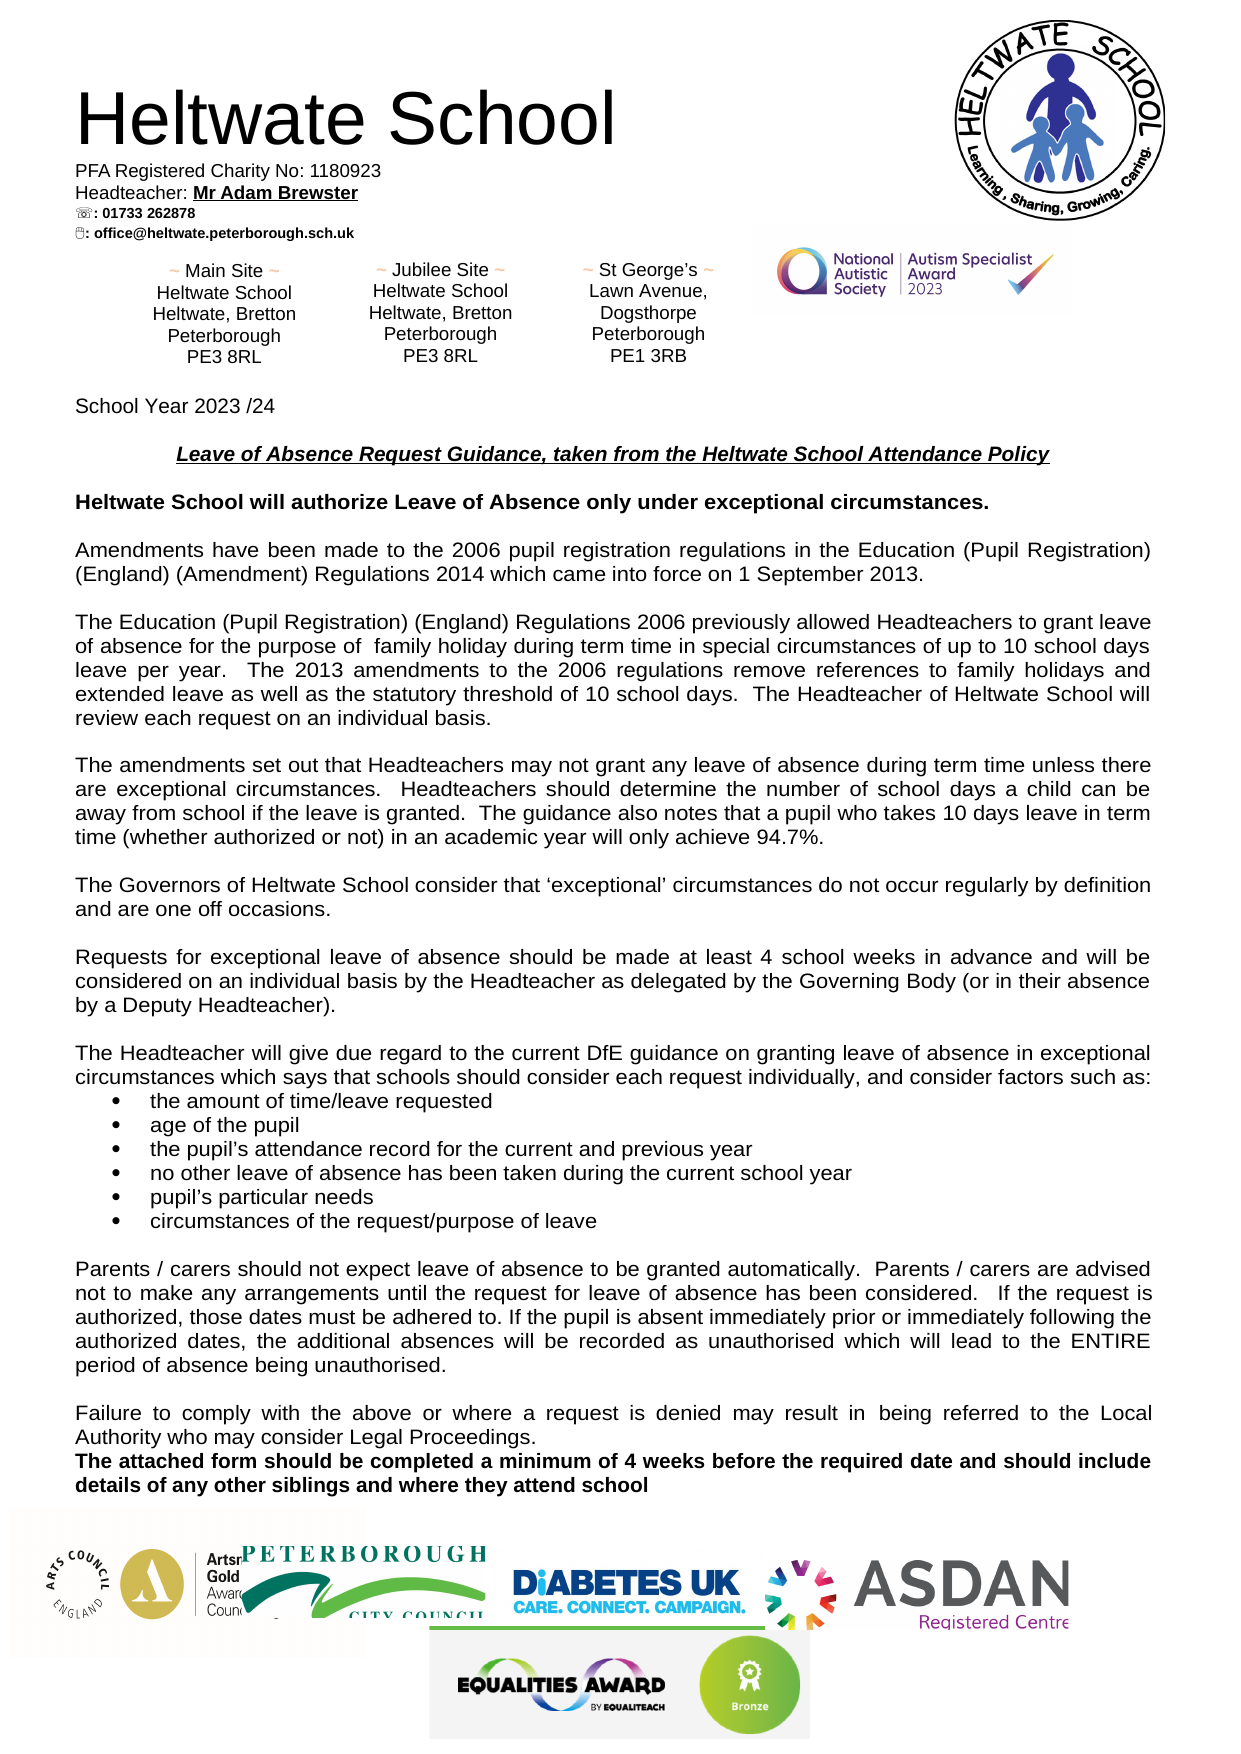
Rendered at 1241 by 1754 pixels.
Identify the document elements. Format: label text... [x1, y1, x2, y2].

text Heltwate School will authorize Leave of Absence only under exceptional circumstances. [75, 490, 1153, 514]
picture [752, 224, 1072, 316]
list the pupil’s attendance record for the current and previous year [112, 1137, 1153, 1161]
list the amount of time/leave requested [112, 1089, 1153, 1113]
text School Year 2023 /24 [75, 394, 1153, 418]
text Failure to comply with the above or where a request is denied may result in being referred to the Local Authority who may consider Legal Proceedings. [75, 1401, 1153, 1449]
picture [8, 1507, 485, 1658]
picture [954, 20, 1166, 221]
text Requests for exceptional leave of absence should be made at least 4 school weeks in advance and will be considered on an individual basis by the Headteacher as delegated by the Governing Body (or in their absence by a Deputy Headteacher). [75, 945, 1153, 1017]
text Amendments have been made to the 2006 pupil registration regulations in the Education (Pupil Registration) (England) (Amendment) Regulations 2014 which came into force on 1 September 2013. [75, 538, 1153, 586]
list no other leave of absence has been taken during the current school year [112, 1161, 1153, 1185]
text The attached form should be completed a minimum of 4 weeks before the required date and should include details of any other siblings and where they attend school [75, 1449, 1153, 1497]
text Parents / carers should not expect leave of absence to be granted automatically. Parents / carers are advised not to make any arrangements until the request for leave of absence has been considered. If the request is authorized, those dates must be adhered to. If the pupil is absent immediately prior or immediately following the authorized dates, the additional absences will be recorded as unauthorised which will lead to the ENTIRE period of absence being unauthorised. [75, 1257, 1153, 1377]
picture [428, 1546, 1069, 1739]
text The Education (Pupil Registration) (England) Regulations 2006 previously allowed Headteachers to grant leave of absence for the purpose of family holiday during term time in special circumstances of up to 10 school days leave per year. The 2013 amendments to the 2006 regulations remove references to family holidays and extended leave as well as the statutory threshold of 10 school days. The Headteacher of Heltwate School will review each request on an individual basis. [75, 609, 1153, 729]
list circumstances of the request/purpose of leave [112, 1209, 1153, 1233]
list pupil’s particular needs [112, 1185, 1153, 1209]
text The Governors of Heltwate School consider that ‘exceptional’ circumstances do not occur regularly by definition and are one off occasions. [75, 873, 1153, 921]
text Leave of Absence Request Guidance, taken from the Heltwate School Attendance Policy [75, 442, 1153, 466]
text The Headteacher will give due regard to the current DfE guidance on granting leave of absence in exceptional circumstances which says that schools should consider each request individually, and consider factors such as: [75, 1041, 1153, 1089]
text The amendments set out that Headteachers may not grant any leave of absence during term time unless there are exceptional circumstances. Headteachers should determine the number of school days a child can be away from school if the leave is granted. The guidance also notes that a pupil who takes 10 days leave in term time (whether authorized or not) in an academic year will only achieve 94.7%. [75, 753, 1153, 849]
list age of the pupil [112, 1113, 1153, 1137]
